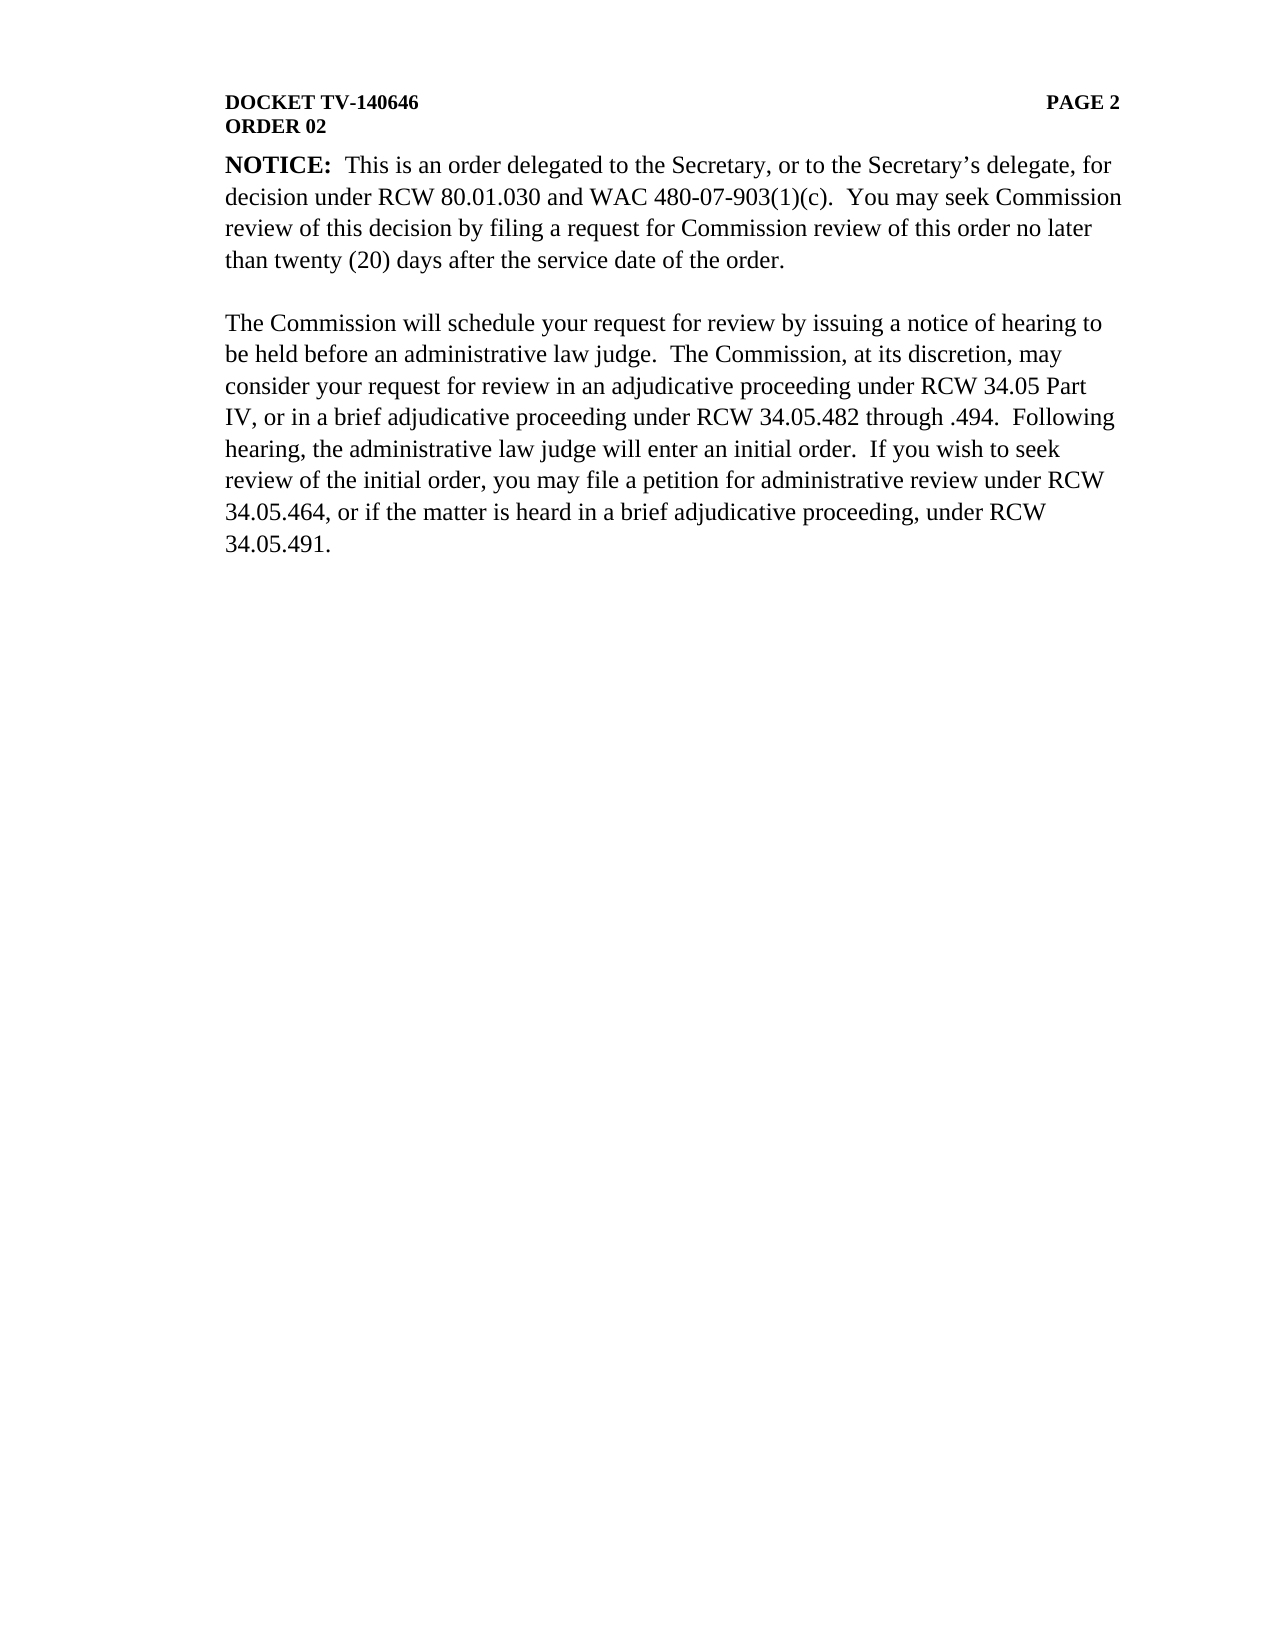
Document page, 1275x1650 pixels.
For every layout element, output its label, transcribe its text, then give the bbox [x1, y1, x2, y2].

text The Commission will schedule your request for review by issuing a notice of hearing to be held before an administrative law judge. The Commission, at its discretion, may consider your request for review in an adjudicative proceeding under RCW 34.05 Part IV, or in a brief adjudicative proceeding under RCW 34.05.482 through .494. Following hearing, the administrative law judge will enter an initial order. If you wish to seek review of the initial order, you may file a petition for administrative review under RCW 34.05.464, or if the matter is heard in a brief adjudicative proceeding, under RCW 34.05.491. [225, 308, 1125, 557]
text NOTICE: This is an order delegated to the Secretary, or to the Secretary’s delegate, for decision under RCW 80.01.030 and WAC 480-07-903(1)(c). You may seek Commission review of this decision by filing a request for Commission review of this order no later than twenty (20) days after the service date of the order. [225, 150, 1125, 273]
